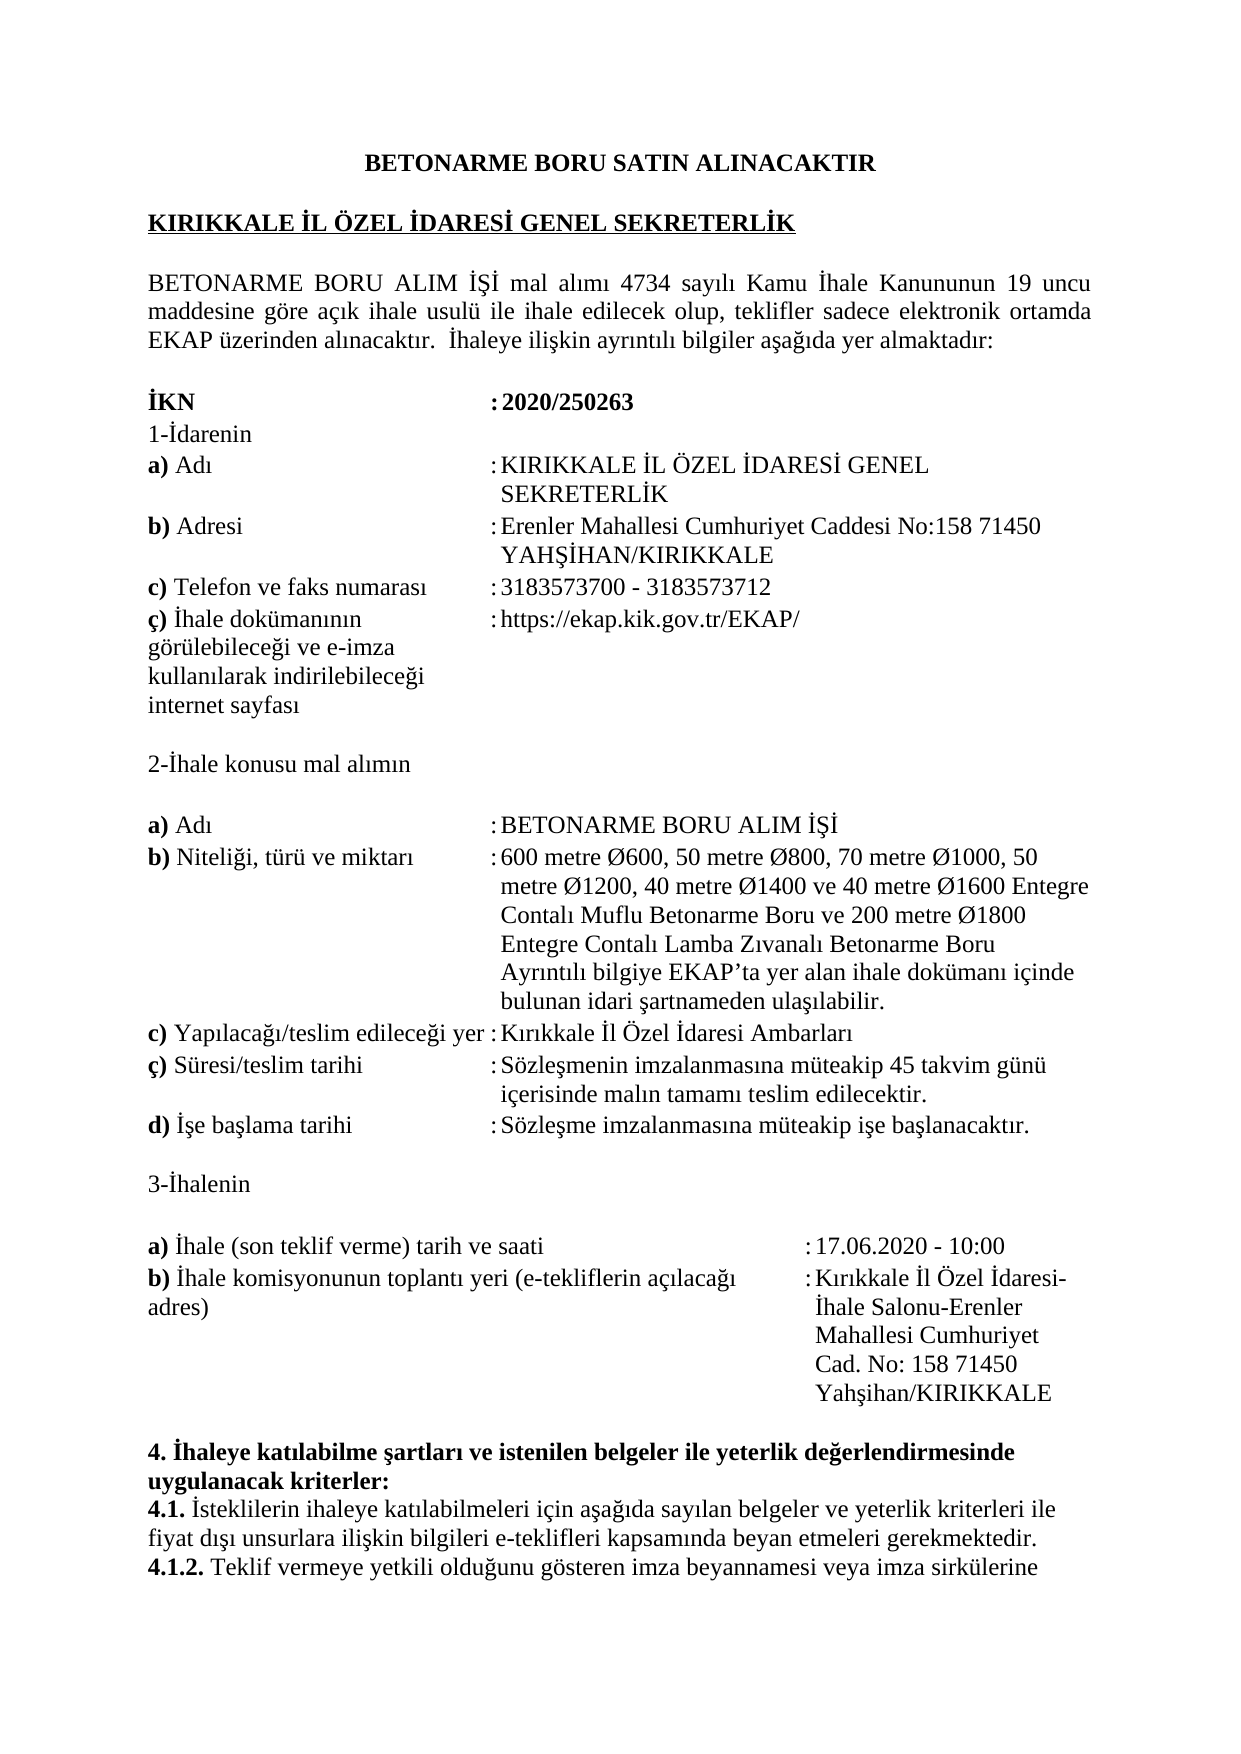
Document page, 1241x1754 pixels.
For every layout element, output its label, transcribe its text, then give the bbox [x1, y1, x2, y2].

text BETONARME BORU ALIM İŞİ mal alımı 4734 sayılı Kamu İhale Kanununun 19 uncu maddesine göre açık ihale usulü ile ihale edilecek olup, teklifler sadece elektronik ortamda EKAP üzerinden alınacaktır. İhaleye ilişkin ayrıntılı bilgiler aşağıda yer almaktadır: [148, 268, 1092, 354]
table_header 2020/250263 [500, 385, 1091, 417]
table_cell Erenler Mahallesi Cumhuriyet Caddesi No:158 71450 YAHŞİHAN/KIRIKKALE [499, 510, 1091, 570]
text 2-İhale konusu mal alımın [148, 720, 1092, 778]
table_header 17.06.2020 - 10:00 [813, 1230, 1091, 1261]
table_header İKN [146, 385, 489, 417]
table_cell c) Telefon ve faks numarası [146, 570, 489, 602]
table_header a) Adı [146, 809, 489, 841]
table_cell 600 metre Ø600, 50 metre Ø800, 70 metre Ø1000, 50 metre Ø1200, 40 metre Ø1400 ve 40 metre Ø1600 Entegre Contalı Muflu Betonarme Boru ve 200 metre Ø1800 Entegre Contalı Lamba Zıvanalı Betonarme Boru Ayrıntılı bilgiye EKAP’ta yer alan ihale dokümanı içinde bulunan idari şartnameden ulaşılabilir. [499, 841, 1091, 1016]
text 3-İhalenin [148, 1141, 1092, 1198]
table_cell a) Adı [146, 449, 489, 509]
table_header 1-İdarenin [146, 417, 1091, 449]
table_cell Kırıkkale İl Özel İdaresi Ambarları [499, 1016, 1091, 1048]
table_header a) İhale (son teklif verme) tarih ve saati [146, 1230, 803, 1261]
table_cell ç) Süresi/teslim tarihi [146, 1048, 489, 1109]
table_cell c) Yapılacağı/teslim edileceği yer [146, 1016, 489, 1048]
text BETONARME BORU SATIN ALINACAKTIR [148, 148, 1092, 176]
text KIRIKKALE İL ÖZEL İDARESİ GENEL SEKRETERLİK [148, 208, 1092, 236]
table_cell b) Adresi [146, 510, 489, 570]
table_header BETONARME BORU ALIM İŞİ [499, 809, 1091, 841]
table_cell Kırıkkale İl Özel İdaresi-İhale Salonu-Erenler Mahallesi Cumhuriyet Cad. No: 158 71450 Yahşihan/KIRIKKALE [813, 1261, 1091, 1408]
table_cell https://ekap.kik.gov.tr/EKAP/ [499, 602, 1091, 720]
table_cell b) Niteliği, türü ve miktarı [146, 841, 489, 1016]
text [148, 1408, 1092, 1581]
table_cell d) İşe başlama tarihi [146, 1109, 489, 1141]
table_cell 3183573700 - 3183573712 [499, 570, 1091, 602]
table_cell b) İhale komisyonunun toplantı yeri (e-tekliflerin açılacağı adres) [146, 1261, 803, 1408]
table_cell Sözleşmenin imzalanmasına müteakip 45 takvim günü içerisinde malın tamamı teslim edilecektir. [499, 1048, 1091, 1109]
table_cell KIRIKKALE İL ÖZEL İDARESİ GENEL SEKRETERLİK [499, 449, 1091, 509]
table_cell Sözleşme imzalanmasına müteakip işe başlanacaktır. [499, 1109, 1091, 1141]
table_cell ç) İhale dokümanının görülebileceği ve e-imza kullanılarak indirilebileceği internet sayfası [146, 602, 489, 720]
